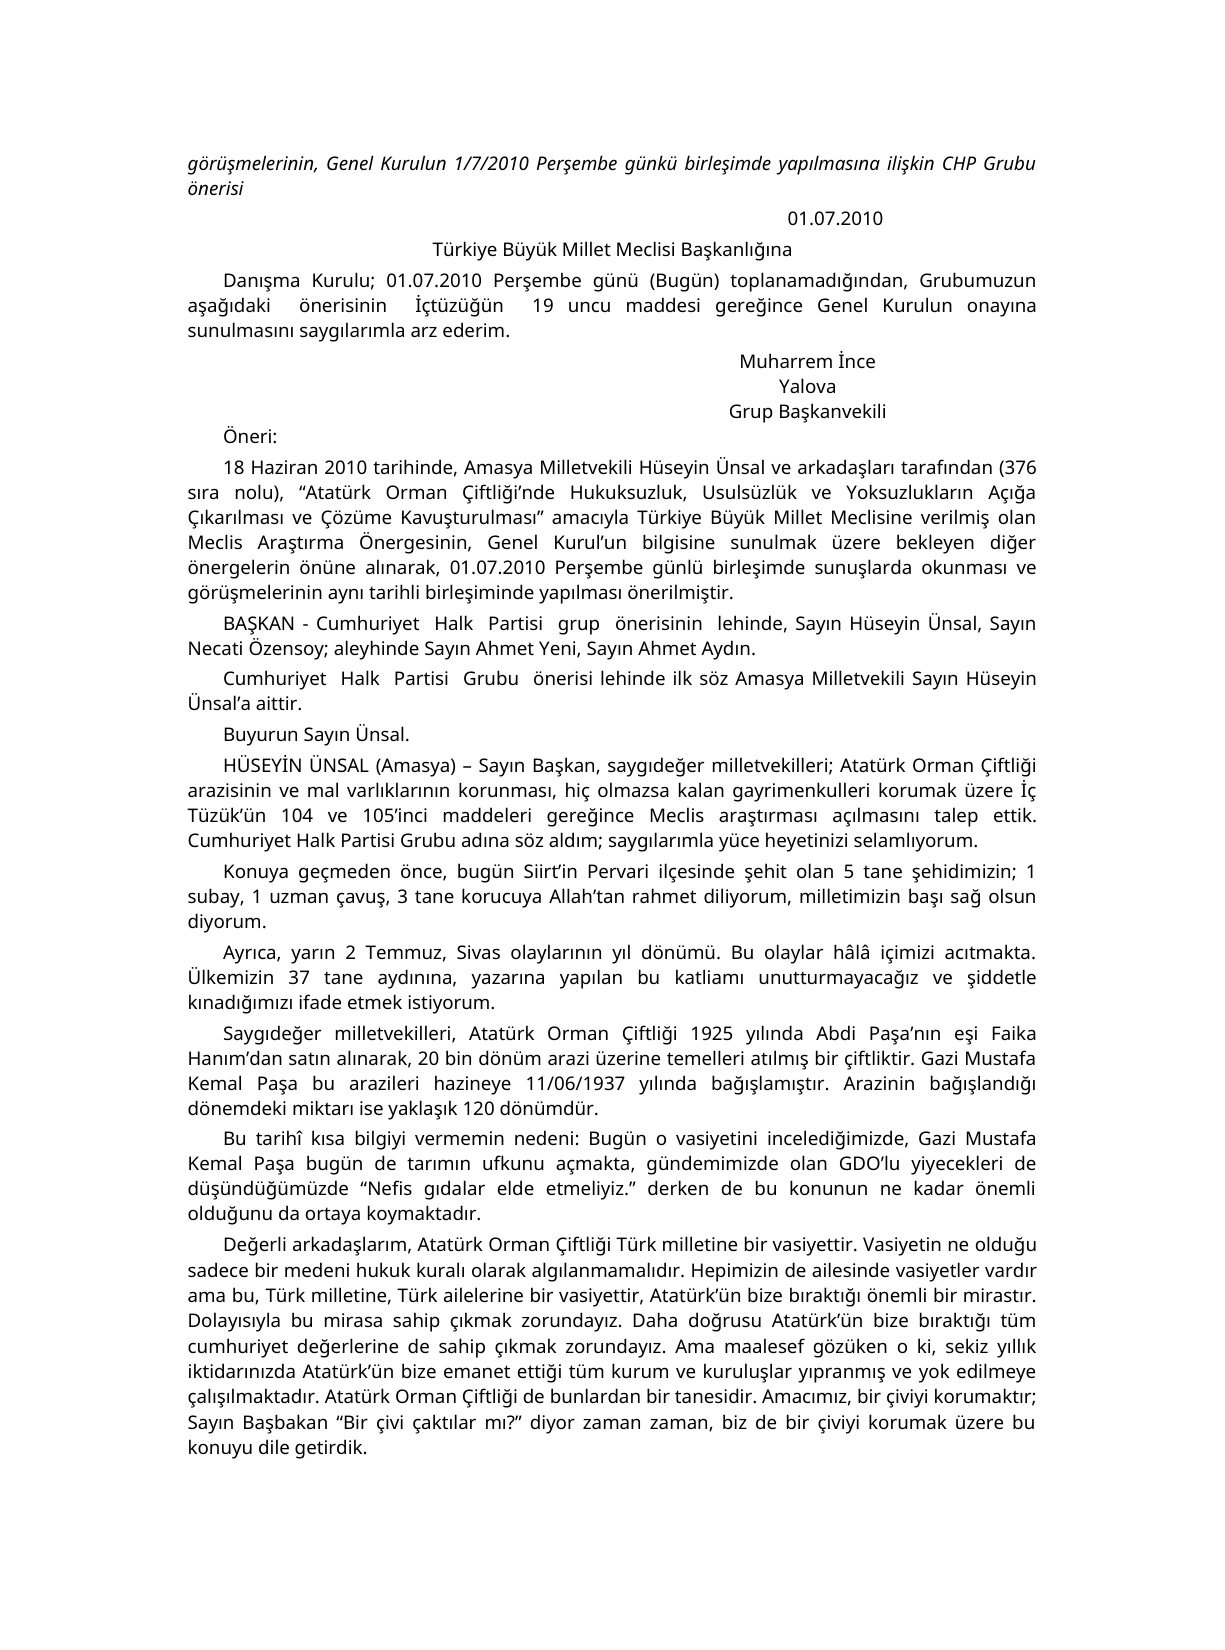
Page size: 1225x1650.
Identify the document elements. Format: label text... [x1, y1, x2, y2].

text Yalova [187, 373, 1037, 398]
text 01.07.2010 [187, 206, 1037, 231]
text Konuya geçmeden önce, bugün Siirt’in Pervari ilçesinde şehit olan 5 tane şehidimizin; 1 subay, 1 uzman çavuş, 3 tane korucuya Allah’tan rahmet diliyorum, milletimizin başı sağ olsun diyorum. [187, 858, 1037, 933]
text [187, 150, 1037, 200]
text Grup Başkanvekili [187, 398, 1037, 423]
text HÜSEYİN ÜNSAL (Amasya) – Sayın Başkan, saygıdeğer milletvekilleri; Atatürk Orman Çiftliği arazisinin ve mal varlıklarının korunması, hiç olmazsa kalan gayrimenkulleri korumak üzere İç Tüzük’ün 104 ve 105’inci maddeleri gereğince Meclis araştırması açılmasını talep ettik. Cumhuriyet Halk Partisi Grubu adına söz aldım; saygılarımla yüce heyetinizi selamlıyorum. [187, 752, 1037, 852]
text Danışma Kurulu; 01.07.2010 Perşembe günü (Bugün) toplanamadığından, Grubumuzun aşağıdaki önerisinin İçtüzüğün 19 uncu maddesi gereğince Genel Kurulun onayına sunulmasını saygılarımla arz ederim. [187, 267, 1037, 342]
text 18 Haziran 2010 tarihinde, Amasya Milletvekili Hüseyin Ünsal ve arkadaşları tarafından (376 sıra nolu), “Atatürk Orman Çiftliği’nde Hukuksuzluk, Usulsüzlük ve Yoksuzlukların Açığa Çıkarılması ve Çözüme Kavuşturulması” amacıyla Türkiye Büyük Millet Meclisine verilmiş olan Meclis Araştırma Önergesinin, Genel Kurul’un bilgisine sunulmak üzere bekleyen diğer önergelerin önüne alınarak, 01.07.2010 Perşembe günlü birleşimde sunuşlarda okunması ve görüşmelerinin aynı tarihli birleşiminde yapılması önerilmiştir. [187, 454, 1037, 604]
text Cumhuriyet Halk Partisi Grubu önerisi lehinde ilk söz Amasya Milletvekili Sayın Hüseyin Ünsal’a aittir. [187, 666, 1037, 716]
text Bu tarihî kısa bilgiyi vermemin nedeni: Bugün o vasiyetini incelediğimizde, Gazi Mustafa Kemal Paşa bugün de tarımın ufkunu açmakta, gündemimizde olan GDO’lu yiyecekleri de düşündüğümüzde “Nefis gıdalar elde etmeliyiz.” derken de bu konunun ne kadar önemli olduğunu da ortaya koymaktadır. [187, 1126, 1037, 1226]
text Ayrıca, yarın 2 Temmuz, Sivas olaylarının yıl dönümü. Bu olaylar hâlâ içimizi acıtmakta. Ülkemizin 37 tane aydınına, yazarına yapılan bu katliamı unutturmayacağız ve şiddetle kınadığımızı ifade etmek istiyorum. [187, 939, 1037, 1014]
text Muharrem İnce [187, 348, 1037, 373]
text Değerli arkadaşlarım, Atatürk Orman Çiftliği Türk milletine bir vasiyettir. Vasiyetin ne olduğu sadece bir medeni hukuk kuralı olarak algılanmamalıdır. Hepimizin de ailesinde vasiyetler vardır ama bu, Türk milletine, Türk ailelerine bir vasiyettir, Atatürk’ün bize bıraktığı önemli bir mirastır. Dolayısıyla bu mirasa sahip çıkmak zorundayız. Daha doğrusu Atatürk’ün bize bıraktığı tüm cumhuriyet değerlerine de sahip çıkmak zorundayız. Ama maalesef gözüken o ki, sekiz yıllık iktidarınızda Atatürk’ün bize emanet ettiği tüm kurum ve kuruluşlar yıpranmış ve yok edilmeye çalışılmaktadır. Atatürk Orman Çiftliği de bunlardan bir tanesidir. Amacımız, bir çiviyi korumaktır; Sayın Başbakan “Bir çivi çaktılar mı?” diyor zaman zaman, biz de bir çiviyi korumak üzere bu konuyu dile getirdik. [187, 1232, 1037, 1459]
text Buyurun Sayın Ünsal. [187, 722, 1037, 747]
text Türkiye Büyük Millet Meclisi Başkanlığına [187, 237, 1037, 262]
text BAŞKAN - Cumhuriyet Halk Partisi grup önerisinin lehinde, Sayın Hüseyin Ünsal, Sayın Necati Özensoy; aleyhinde Sayın Ahmet Yeni, Sayın Ahmet Aydın. [187, 610, 1037, 660]
text Saygıdeğer milletvekilleri, Atatürk Orman Çiftliği 1925 yılında Abdi Paşa’nın eşi Faika Hanım’dan satın alınarak, 20 bin dönüm arazi üzerine temelleri atılmış bir çiftliktir. Gazi Mustafa Kemal Paşa bu arazileri hazineye 11/06/1937 yılında bağışlamıştır. Arazinin bağışlandığı dönemdeki miktarı ise yaklaşık 120 dönümdür. [187, 1020, 1037, 1120]
text Öneri: [187, 423, 1037, 448]
